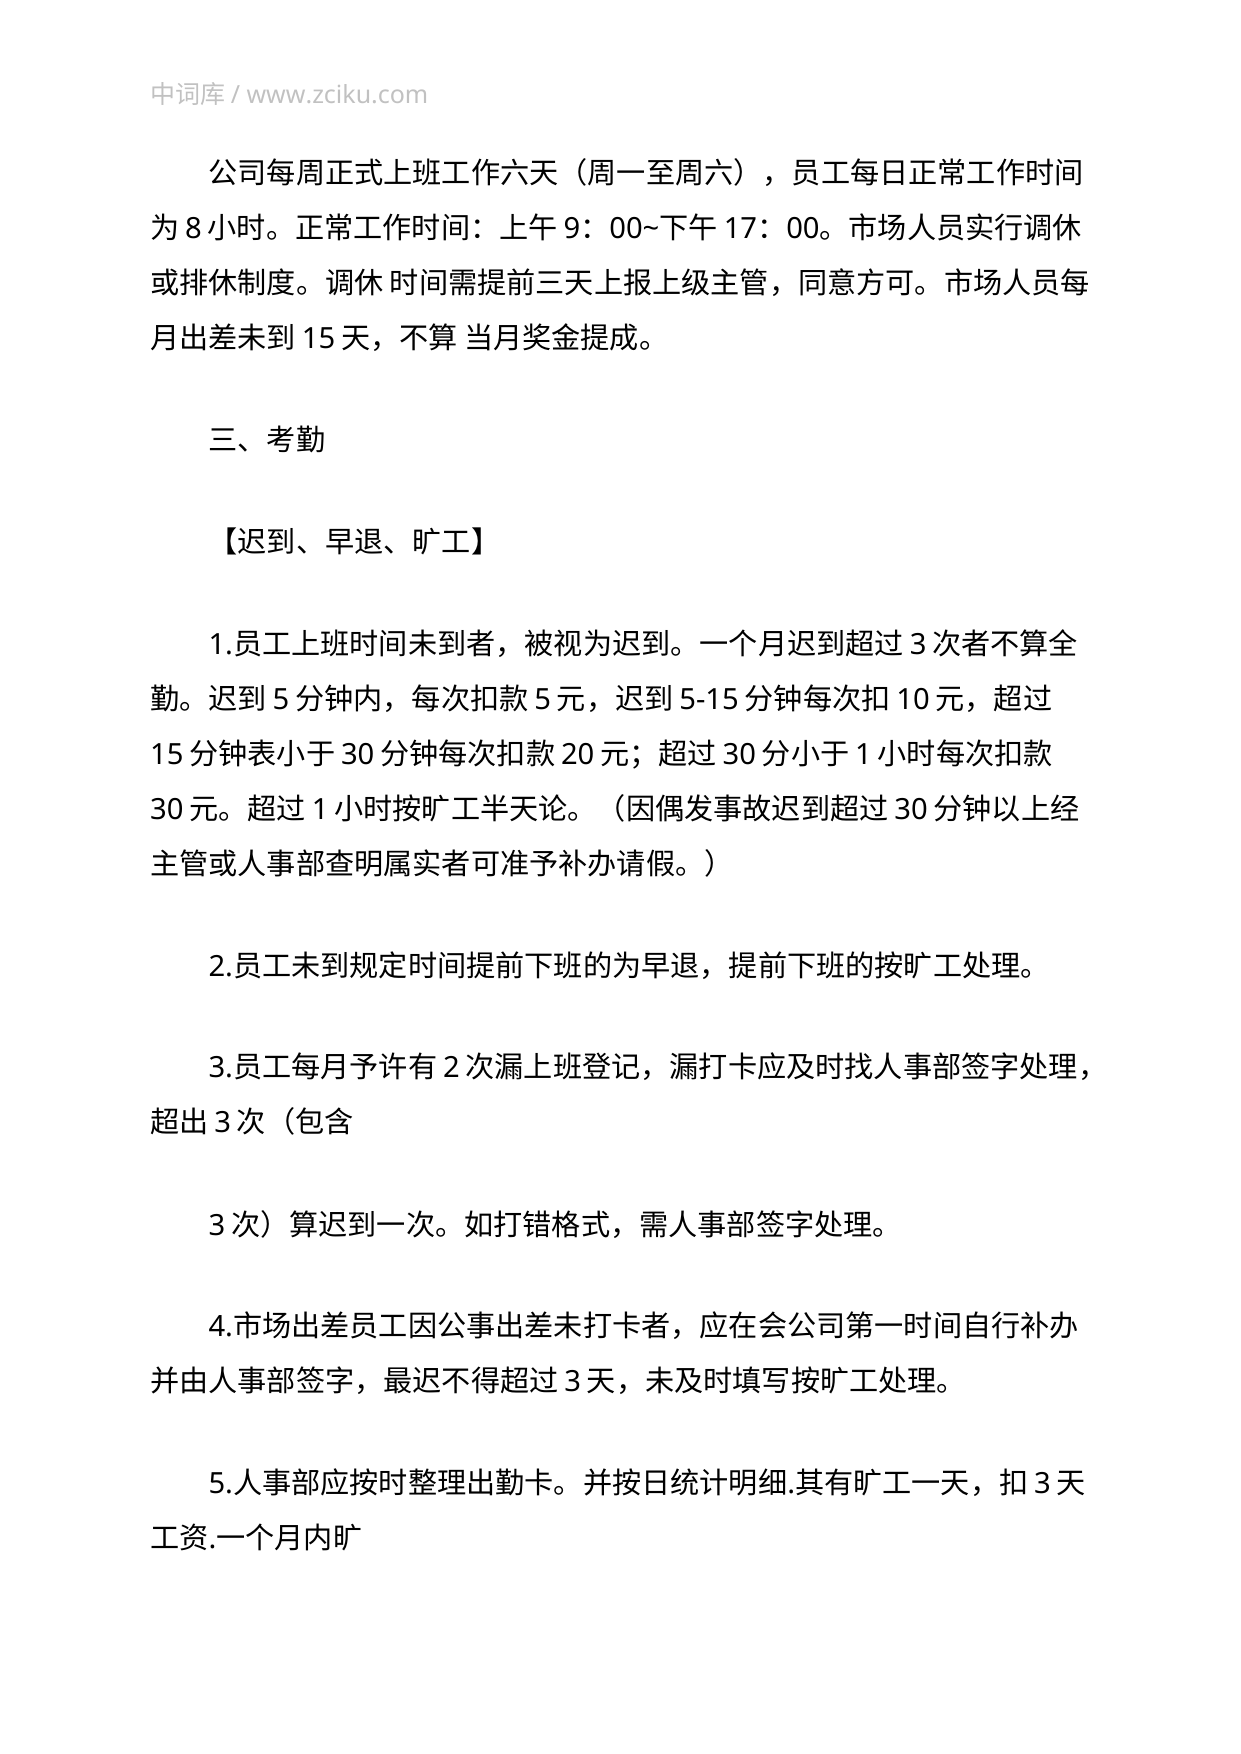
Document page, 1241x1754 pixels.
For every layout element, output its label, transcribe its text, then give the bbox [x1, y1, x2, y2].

text 【迟到、早退、旷工】 [150, 518, 1090, 561]
text 三、考勤 [150, 417, 1090, 459]
text 5.人事部应按时整理出勤卡。并按日统计明细.其有旷工一天，扣3天工资.一个月内旷 [150, 1460, 1090, 1557]
text 公司每周正式上班工作六天（周一至周六），员工每日正常工作时间为8小时。正常工作时间：上午9：00~下午17：00。市场人员实行调休或排休制度。调休 时间需提前三天上报上级主管，同意方可。市场人员每月出差未到15天，不算 当月奖金提成。 [150, 150, 1090, 357]
text 3次）算迟到一次。如打错格式，需人事部签字处理。 [150, 1201, 1090, 1243]
text 3.员工每月予许有2次漏上班登记，漏打卡应及时找人事部签字处理，超出3次（包含 [150, 1044, 1090, 1141]
text 2.员工未到规定时间提前下班的为早退，提前下班的按旷工处理。 [150, 942, 1090, 984]
text 4.市场出差员工因公事出差未打卡者，应在会公司第一时间自行补办并由人事部签字，最迟不得超过3天，未及时填写按旷工处理。 [150, 1303, 1090, 1400]
text 1.员工上班时间未到者，被视为迟到。一个月迟到超过3次者不算全勤。迟到5分钟内，每次扣款5元，迟到5-15分钟每次扣10元，超过15分钟表小于30分钟每次扣款20元；超过30分小于1小时每次扣款30元。超过1小时按旷工半天论。（因偶发事故迟到超过30分钟以上经主管或人事部查明属实者可准予补办请假。） [150, 620, 1090, 883]
